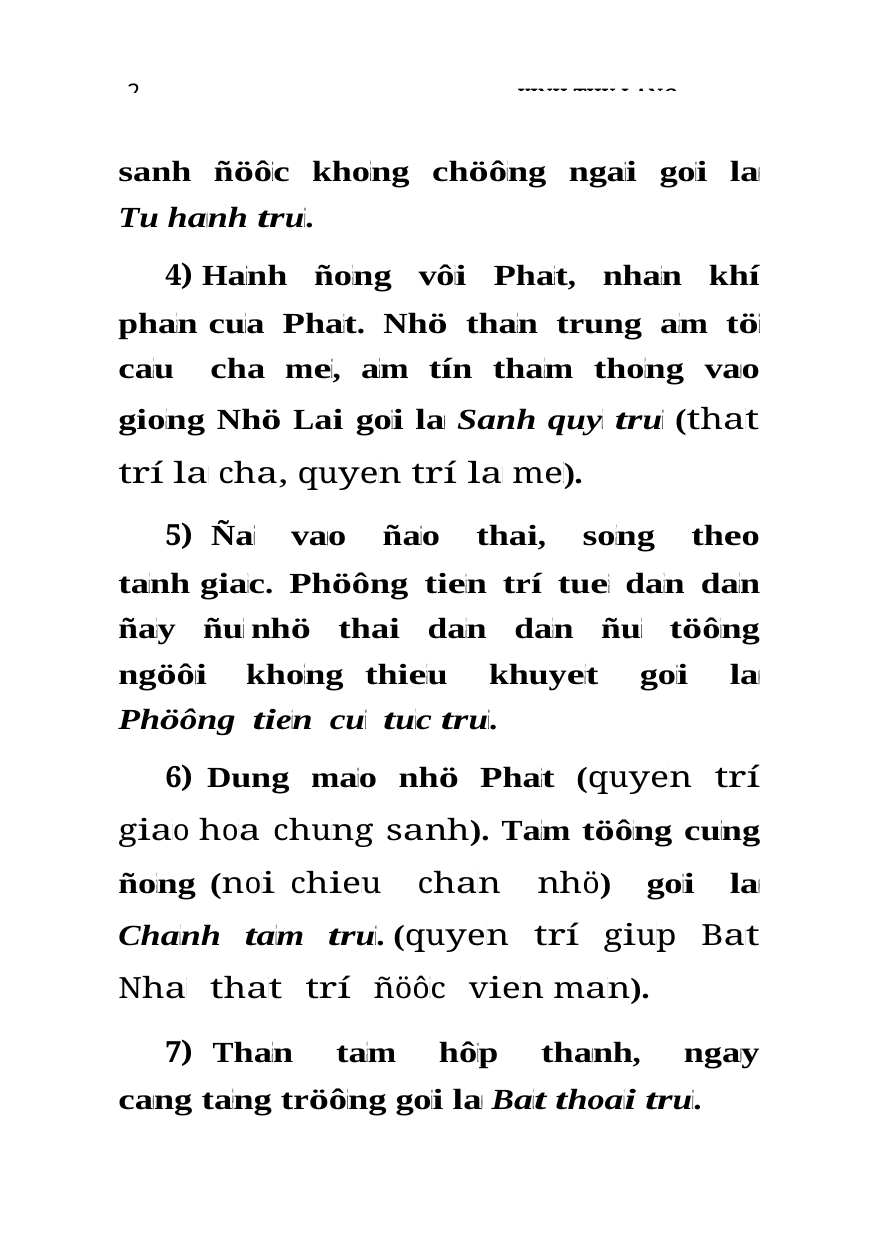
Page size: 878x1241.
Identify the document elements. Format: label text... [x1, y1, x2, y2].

list Ñaõ vaøo ñaïo thai, soáng theo taùnh giaùc. Phöông tieän trí tueä daàn daàn ñaày ñuû nhö thai daàn daàn ñuû töôùng ngöôøi khoâng thieáu khuyeát goïi laø Phöông tieän cuï tuùc truï. [118, 514, 760, 736]
list Dung maïo nhö Phaät (quyeàn trí giaùo hoùa chuùng sanh). Taâm töôùng cuõng ñoàng (noäi chieáu chaân nhö) goïi laø Chaùnh taâm truï. (quyeàn trí giuùp Baùt Nhaõ thaät trí ñöôïc vieân maõn). [118, 757, 760, 1007]
list Thaân taâm hôïp thaønh, ngaøy caøng taêng tröôûng goïi laø Baát thoaùi truï. [118, 1031, 760, 1116]
list Haïnh ñoàng vôùi Phaät, nhaän khí phaàn cuûa Phaät. Nhö thaân trung aám töï caàu cha meï, aâm tín thaàm thoâng vaøo gioáng Nhö Lai goïi laø Sanh quyù truï (thaät trí laø cha, quyeàn trí laø meï). [118, 255, 759, 492]
text sanh ñöôïc khoâng chöôùng ngaïi goïi laø Tu haønh truï. [118, 154, 760, 234]
